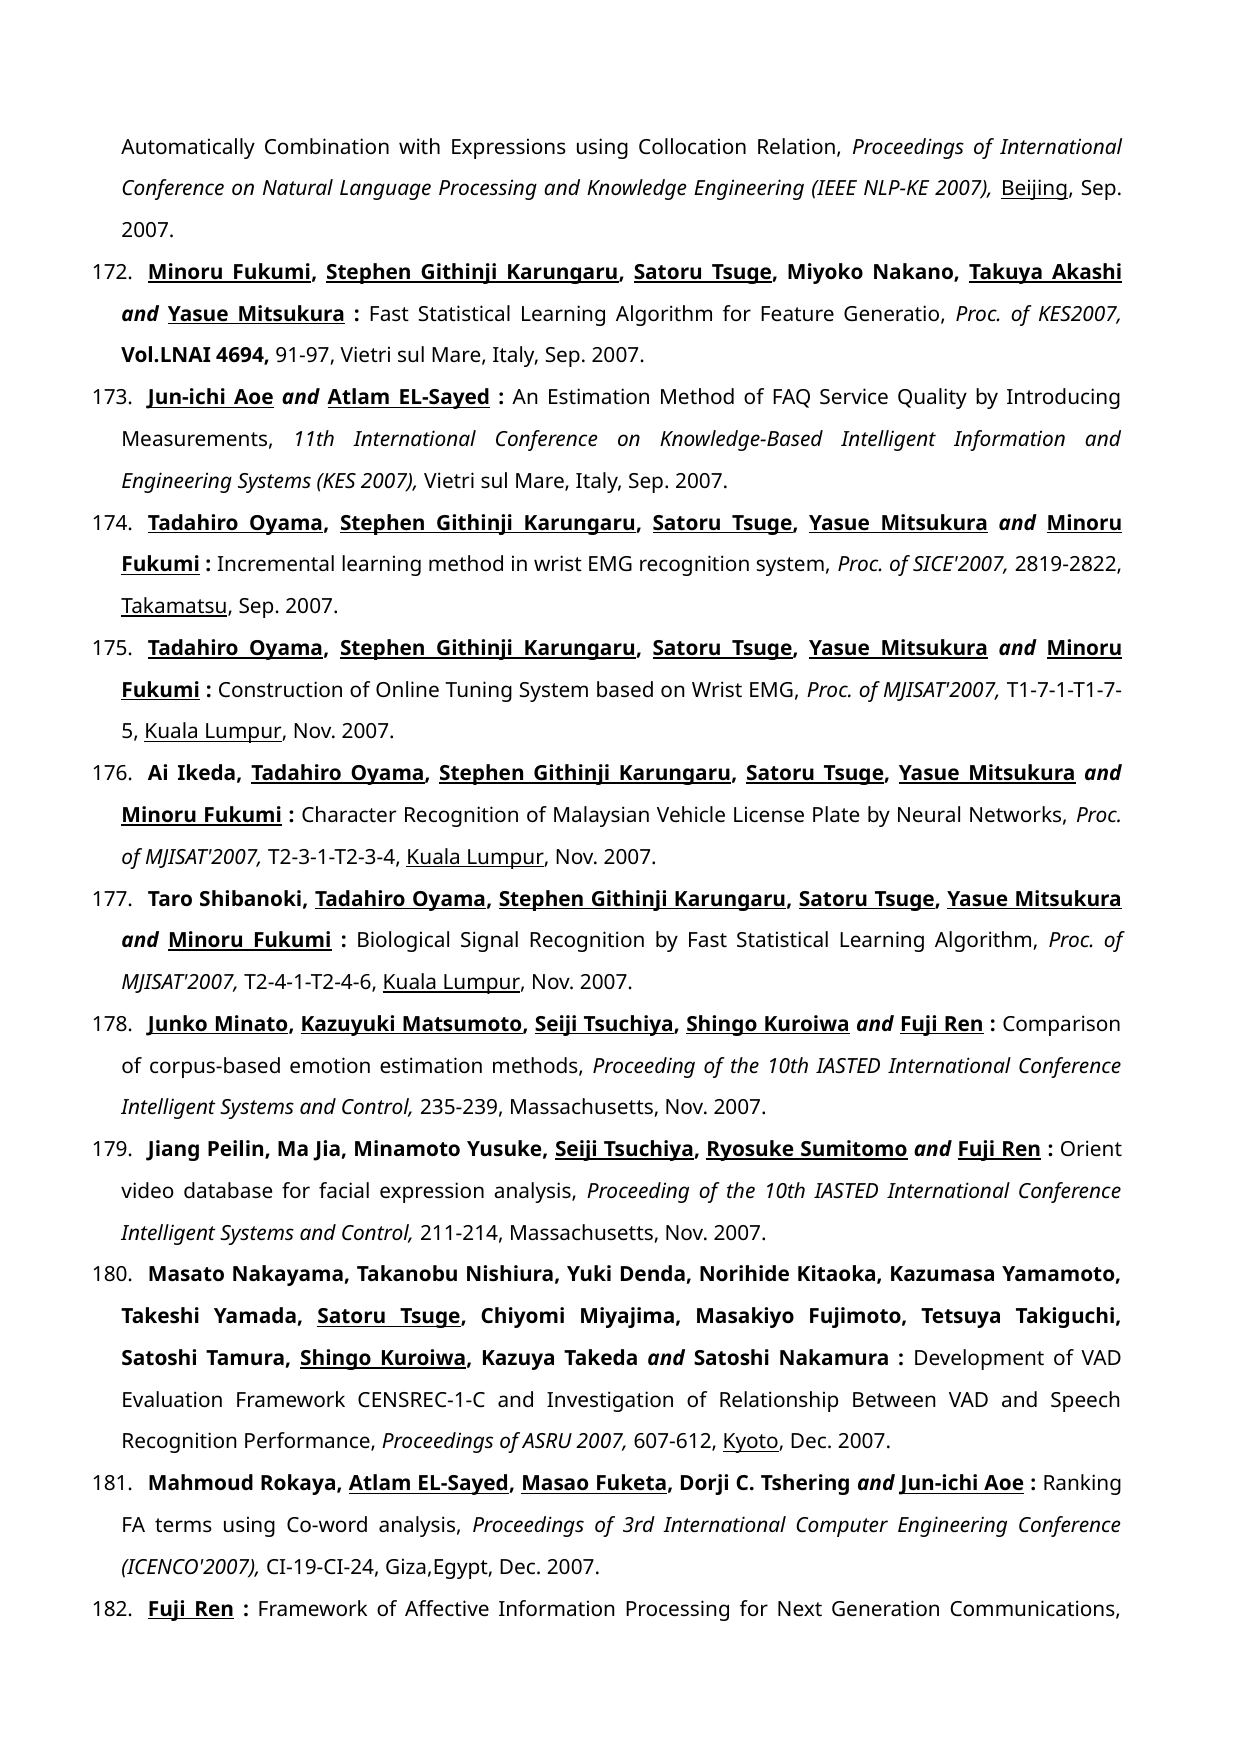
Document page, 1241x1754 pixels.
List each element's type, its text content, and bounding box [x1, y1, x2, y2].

list Jiang Peilin, Ma Jia, Minamoto Yusuke, Seiji Tsuchiya, Ryosuke Sumitomo and Fuji Ren : Orient video database for facial expression analysis, Proceeding of the 10th IASTED International Conference Intelligent Systems and Control, 211-214, Massachusetts, Nov. 2007. [92, 1128, 1122, 1253]
list Jun-ichi Aoe and Atlam EL-Sayed : An Estimation Method of FAQ Service Quality by Introducing Measurements, 11th International Conference on Knowledge-Based Intelligent Information and Engineering Systems (KES 2007), Vietri sul Mare, Italy, Sep. 2007. [92, 376, 1122, 501]
list Mahmoud Rokaya, Atlam EL-Sayed, Masao Fuketa, Dorji C. Tshering and Jun-ichi Aoe : Ranking FA terms using Co-word analysis, Proceedings of 3rd International Computer Engineering Conference (ICENCO'2007), CI-19-CI-24, Giza,Egypt, Dec. 2007. [92, 1462, 1122, 1587]
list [92, 125, 1122, 250]
list Ai Ikeda, Tadahiro Oyama, Stephen Githinji Karungaru, Satoru Tsuge, Yasue Mitsukura and Minoru Fukumi : Character Recognition of Malaysian Vehicle License Plate by Neural Networks, Proc. of MJISAT'2007, T2-3-1-T2-3-4, Kuala Lumpur, Nov. 2007. [92, 752, 1122, 877]
list Tadahiro Oyama, Stephen Githinji Karungaru, Satoru Tsuge, Yasue Mitsukura and Minoru Fukumi : Incremental learning method in wrist EMG recognition system, Proc. of SICE'2007, 2819-2822, Takamatsu, Sep. 2007. [92, 501, 1122, 626]
list Tadahiro Oyama, Stephen Githinji Karungaru, Satoru Tsuge, Yasue Mitsukura and Minoru Fukumi : Construction of Online Tuning System based on Wrist EMG, Proc. of MJISAT'2007, T1-7-1-T1-7-5, Kuala Lumpur, Nov. 2007. [92, 626, 1122, 752]
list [92, 1587, 1122, 1629]
list Minoru Fukumi, Stephen Githinji Karungaru, Satoru Tsuge, Miyoko Nakano, Takuya Akashi and Yasue Mitsukura : Fast Statistical Learning Algorithm for Feature Generatio, Proc. of KES2007, Vol.LNAI 4694, 91-97, Vietri sul Mare, Italy, Sep. 2007. [92, 250, 1122, 376]
list Taro Shibanoki, Tadahiro Oyama, Stephen Githinji Karungaru, Satoru Tsuge, Yasue Mitsukura and Minoru Fukumi : Biological Signal Recognition by Fast Statistical Learning Algorithm, Proc. of MJISAT'2007, T2-4-1-T2-4-6, Kuala Lumpur, Nov. 2007. [92, 877, 1122, 1002]
list Junko Minato, Kazuyuki Matsumoto, Seiji Tsuchiya, Shingo Kuroiwa and Fuji Ren : Comparison of corpus-based emotion estimation methods, Proceeding of the 10th IASTED International Conference Intelligent Systems and Control, 235-239, Massachusetts, Nov. 2007. [92, 1002, 1122, 1128]
list Masato Nakayama, Takanobu Nishiura, Yuki Denda, Norihide Kitaoka, Kazumasa Yamamoto, Takeshi Yamada, Satoru Tsuge, Chiyomi Miyajima, Masakiyo Fujimoto, Tetsuya Takiguchi, Satoshi Tamura, Shingo Kuroiwa, Kazuya Takeda and Satoshi Nakamura : Development of VAD Evaluation Framework CENSREC-1-C and Investigation of Relationship Between VAD and Speech Recognition Performance, Proceedings of ASRU 2007, 607-612, Kyoto, Dec. 2007. [92, 1253, 1122, 1462]
